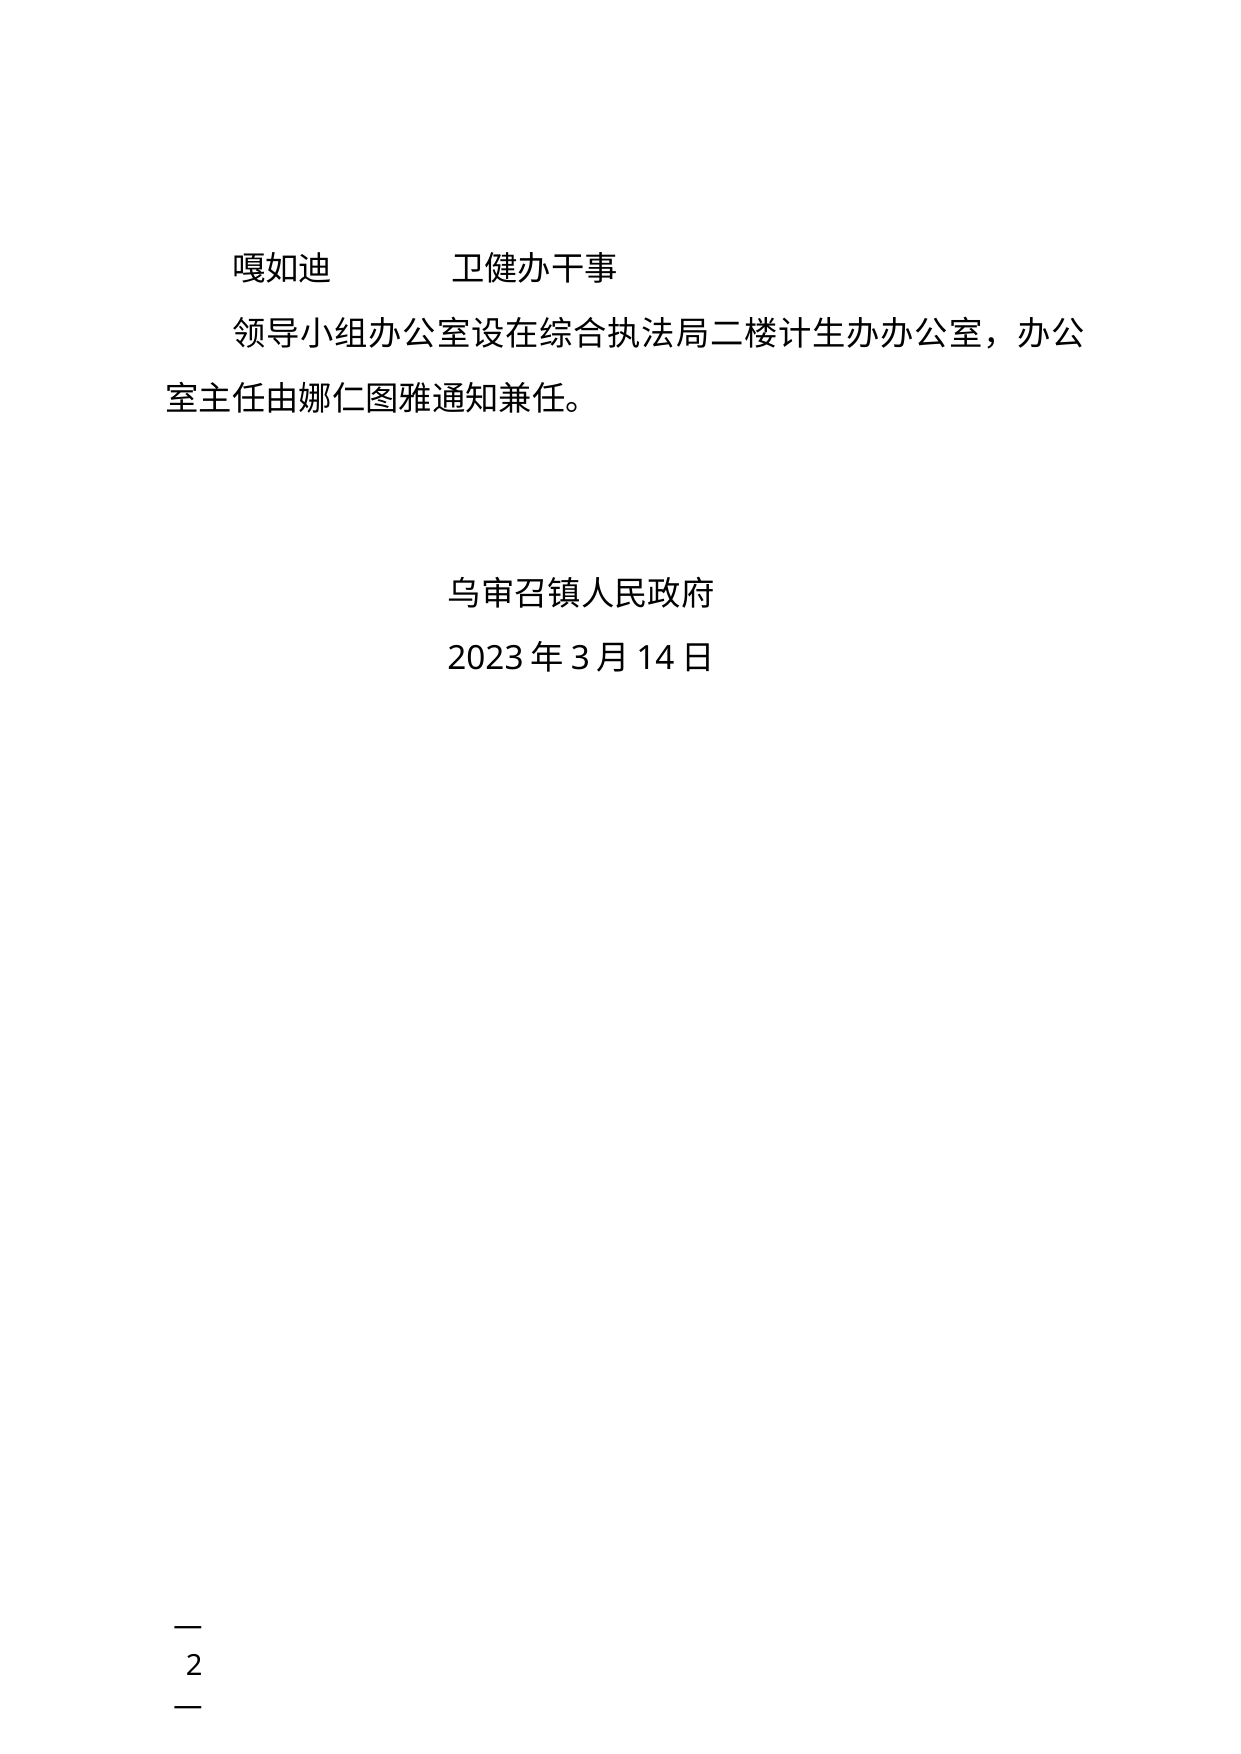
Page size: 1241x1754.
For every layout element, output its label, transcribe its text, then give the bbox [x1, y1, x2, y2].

text 乌审召镇人民政府 [165, 558, 1087, 623]
text 领导小组办公室设在综合执法局二楼计生办办公室，办公室主任由娜仁图雅通知兼任。 [165, 298, 1087, 428]
text 2023年3月14日 [165, 623, 1087, 688]
text 嘎如迪 卫健办干事 [165, 233, 1087, 298]
